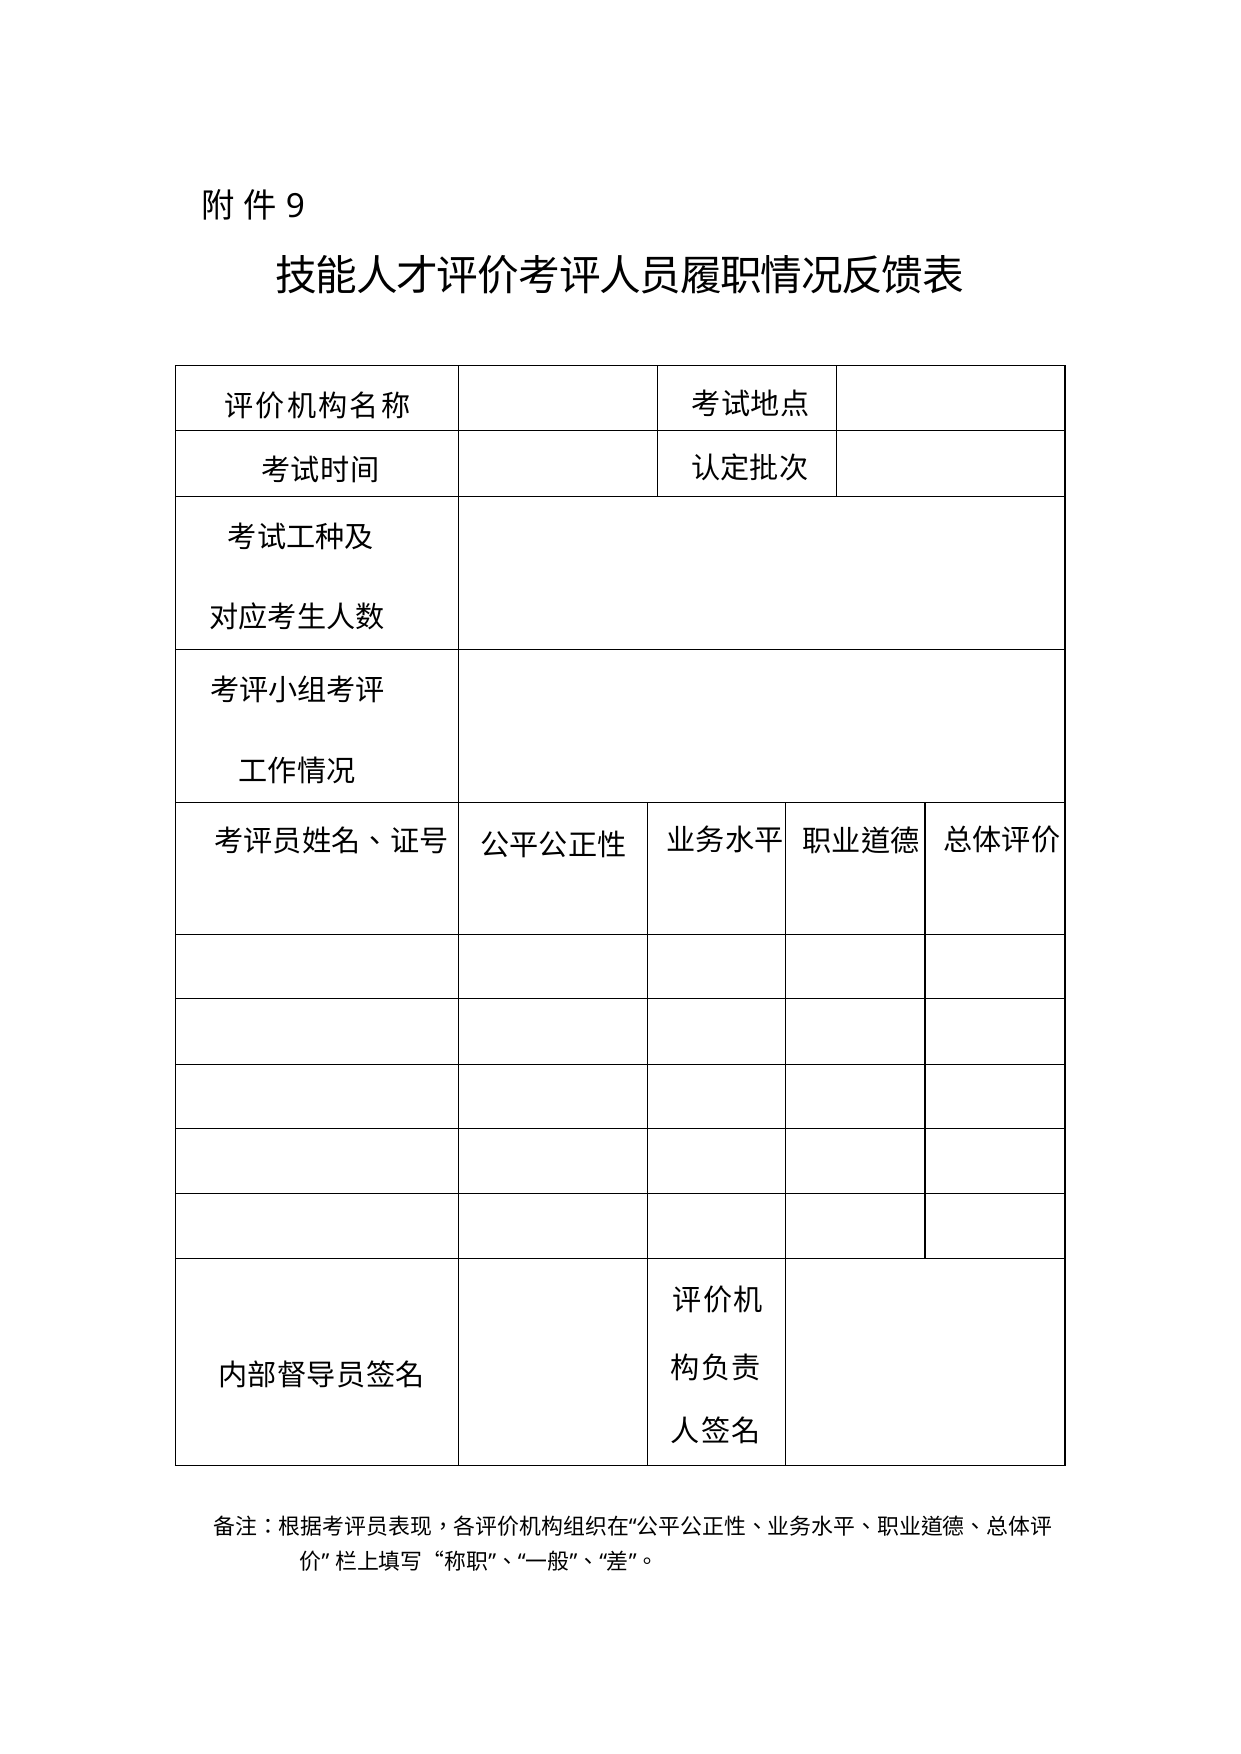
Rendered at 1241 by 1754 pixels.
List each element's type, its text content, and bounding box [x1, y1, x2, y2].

table_cell [648, 999, 785, 1063]
table_cell [926, 999, 1064, 1063]
text 附 件 9 [202, 184, 1053, 226]
table_cell [459, 650, 1064, 802]
table_cell [926, 935, 1064, 998]
table_cell [459, 1065, 647, 1128]
table_cell [176, 935, 458, 998]
table_cell [786, 1259, 1064, 1465]
table_cell [176, 1129, 458, 1192]
table_cell [926, 1129, 1064, 1192]
table_header [459, 366, 657, 430]
table_cell [786, 1194, 924, 1258]
table_cell [648, 1129, 785, 1192]
table_cell [176, 1065, 458, 1128]
table_cell 总体评价 [926, 803, 1064, 933]
table_cell [786, 1129, 924, 1192]
table_cell [176, 999, 458, 1063]
table_cell 内部督导员签名 [176, 1259, 458, 1465]
table_cell 业务水平 [648, 803, 785, 933]
text 技能人才评价考评人员履职情况反馈表 [187, 246, 1053, 301]
text 备注：根据考评员表现，各评价机构组织在“公平公正性、业务水平、职业道德、总体评价” 栏上填写“称职”、“一般”、“差”。 [213, 1509, 1053, 1576]
table_cell [648, 935, 785, 998]
table_cell [926, 1065, 1064, 1128]
table_cell [786, 935, 924, 998]
table_header [837, 366, 1064, 430]
table_cell [648, 1194, 785, 1258]
table_cell 认定批次 [658, 431, 836, 496]
table_cell [459, 999, 647, 1063]
table_cell 职业道德 [786, 803, 924, 933]
table_cell [459, 1259, 647, 1465]
table_cell 考试工种及 对应考生人数 [176, 497, 458, 649]
table_cell [459, 431, 657, 496]
table_cell 考评小组考评 工作情况 [176, 650, 458, 802]
table_cell [459, 935, 647, 998]
table_cell [786, 999, 924, 1063]
table_cell [459, 497, 1064, 649]
table_cell [459, 1194, 647, 1258]
table_cell [926, 1194, 1064, 1258]
table_cell 考评员姓名、证号 [176, 803, 458, 933]
table_cell [648, 1065, 785, 1128]
table_cell [837, 431, 1064, 496]
table_cell 考试时间 [176, 431, 458, 496]
table_header 考试地点 [658, 366, 836, 430]
table_header 评价机构名称 [176, 366, 458, 430]
table_cell [786, 1065, 924, 1128]
table_cell 评价机构负责人签名 [648, 1259, 785, 1465]
table_cell 公平公正性 [459, 803, 647, 933]
table_cell [459, 1129, 647, 1192]
table_cell [176, 1194, 458, 1258]
